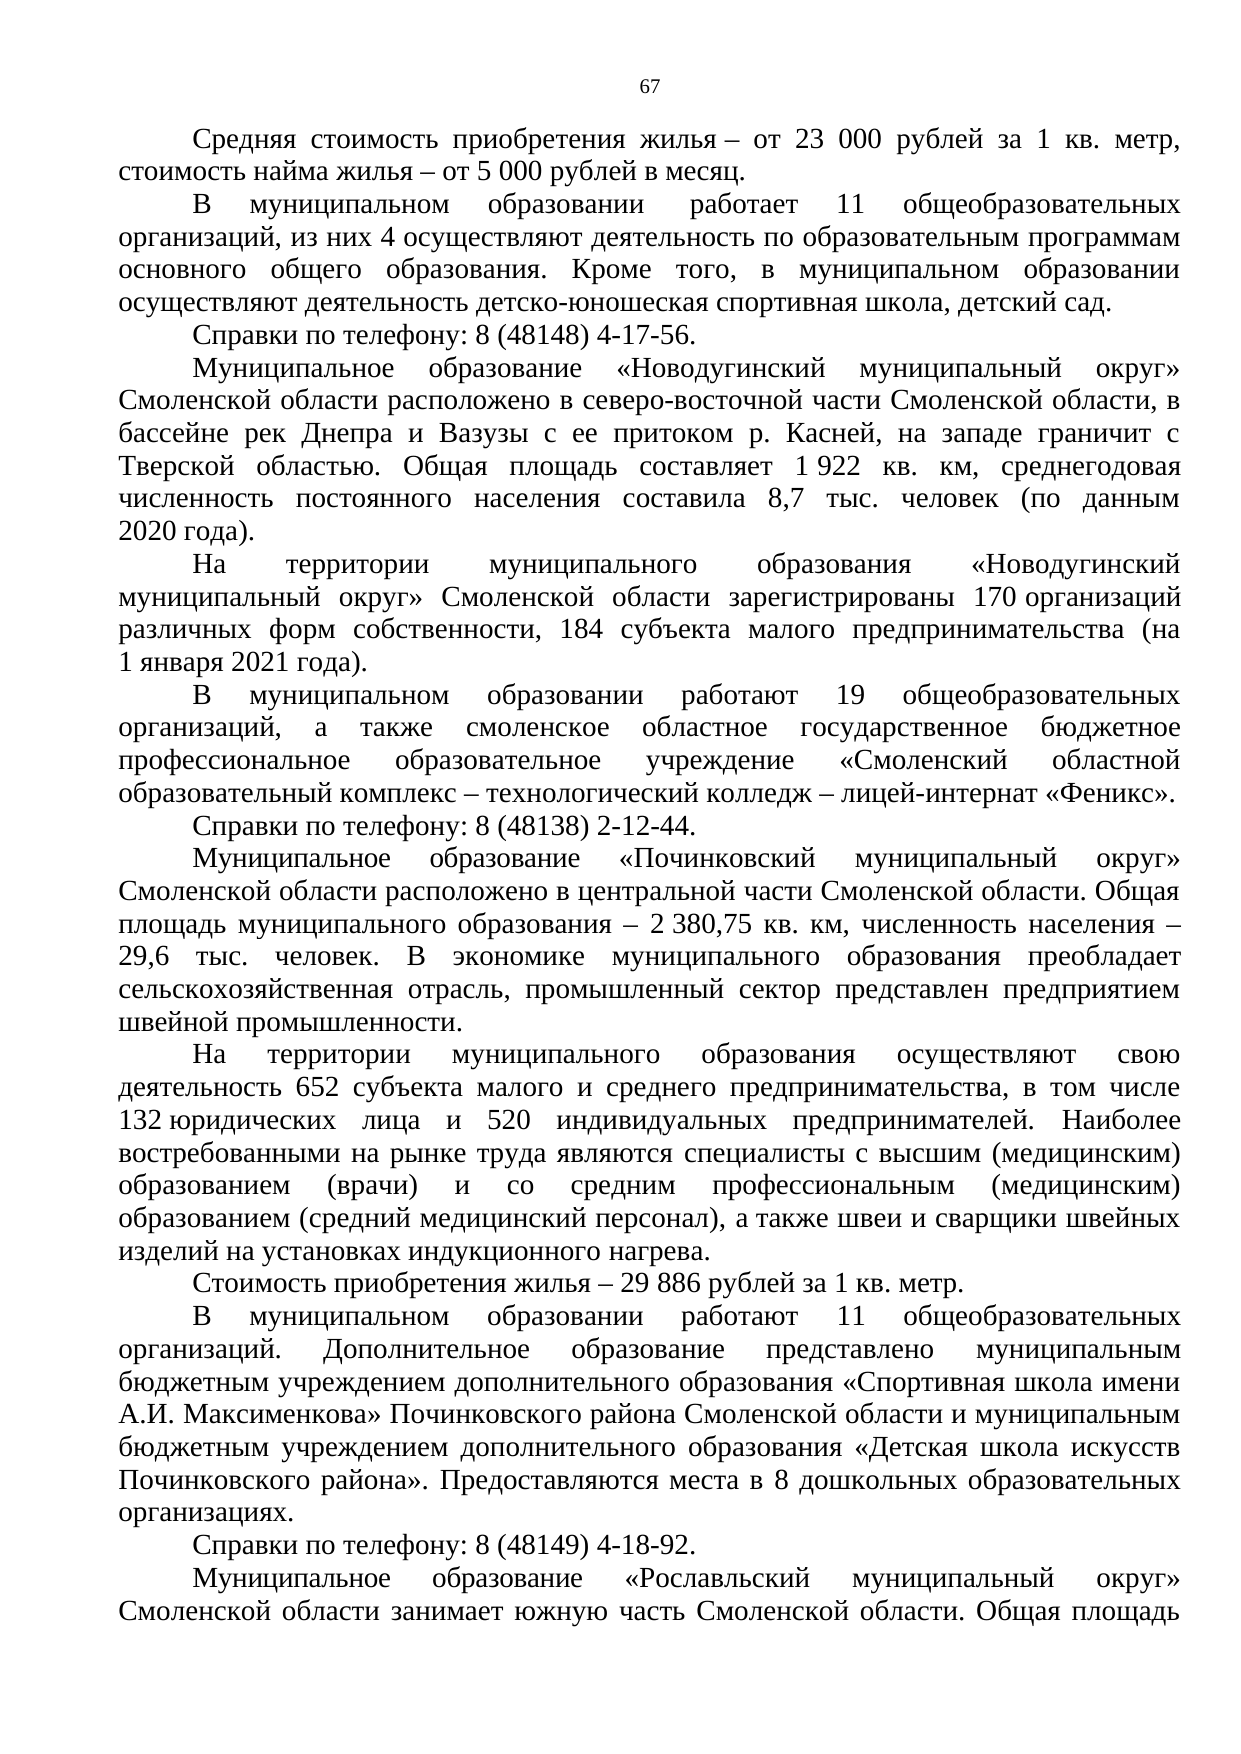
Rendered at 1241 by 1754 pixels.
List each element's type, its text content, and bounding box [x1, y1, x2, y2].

text В муниципальном образовании работает 11 общеобразовательных организаций, из них 4 осуществляют деятельность по образовательным программам основного общего образования. Кроме того, в муниципальном образовании осуществляют деятельность детско-юношеская спортивная школа, детский сад. [118, 187, 1181, 318]
text Муниципальное образование «Починковский муниципальный округ» Смоленской области расположено в центральной части Смоленской области. Общая площадь муниципального образования – 2 380,75 кв. км, численность населения – 29,6 тыс. человек. В экономике муниципального образования преобладает сельскохозяйственная отрасль, промышленный сектор представлен предприятием швейной промышленности. [118, 841, 1181, 1038]
text На территории муниципального образования осуществляют свою деятельность 652 субъекта малого и среднего предпринимательства, в том числе 132 юридических лица и 520 индивидуальных предпринимателей. Наиболее востребованными на рынке труда являются специалисты с высшим (медицинским) образованием (врачи) и со средним профессиональным (медицинским) образованием (средний медицинский персонал), а также швеи и сварщики швейных изделий на установках индукционного нагрева. [118, 1038, 1181, 1267]
text Справки по телефону: 8 (48149) 4-18-92. [118, 1528, 1181, 1561]
text В муниципальном образовании работают 11 общеобразовательных организаций. Дополнительное образование представлено муниципальным бюджетным учреждением дополнительного образования «Спортивная школа имени А.И. Максименкова» Починковского района Смоленской области и муниципальным бюджетным учреждением дополнительного образования «Детская школа искусств Починковского района». Предоставляются места в 8 дошкольных образовательных организациях. [118, 1299, 1181, 1528]
text Муниципальное образование «Новодугинский муниципальный округ» Смоленской области расположено в северо-восточной части Смоленской области, в бассейне рек Днепра и Вазузы с ее притоком р. Касней, на западе граничит с Тверской областью. Общая площадь составляет 1 922 кв. км, среднегодовая численность постоянного населения составила 8,7 тыс. человек (по данным 2020 года). [118, 351, 1181, 547]
text На территории муниципального образования «Новодугинский муниципальный округ» Смоленской области зарегистрированы 170 организаций различных форм собственности, 184 субъекта малого предпринимательства (на 1 января 2021 года). [118, 547, 1181, 678]
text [118, 1561, 1181, 1626]
text Средняя стоимость приобретения жилья – от 23 000 рублей за 1 кв. метр, стоимость найма жилья – от 5 000 рублей в месяц. [118, 122, 1181, 187]
text Справки по телефону: 8 (48148) 4-17-56. [118, 318, 1181, 351]
text В муниципальном образовании работают 19 общеобразовательных организаций, а также смоленское областное государственное бюджетное профессиональное образовательное учреждение «Смоленский областной образовательный комплекс – технологический колледж – лицей-интернат «Феникс». [118, 678, 1181, 809]
text Справки по телефону: 8 (48138) 2-12-44. [118, 809, 1181, 841]
text Стоимость приобретения жилья – 29 886 рублей за 1 кв. метр. [118, 1267, 1181, 1299]
